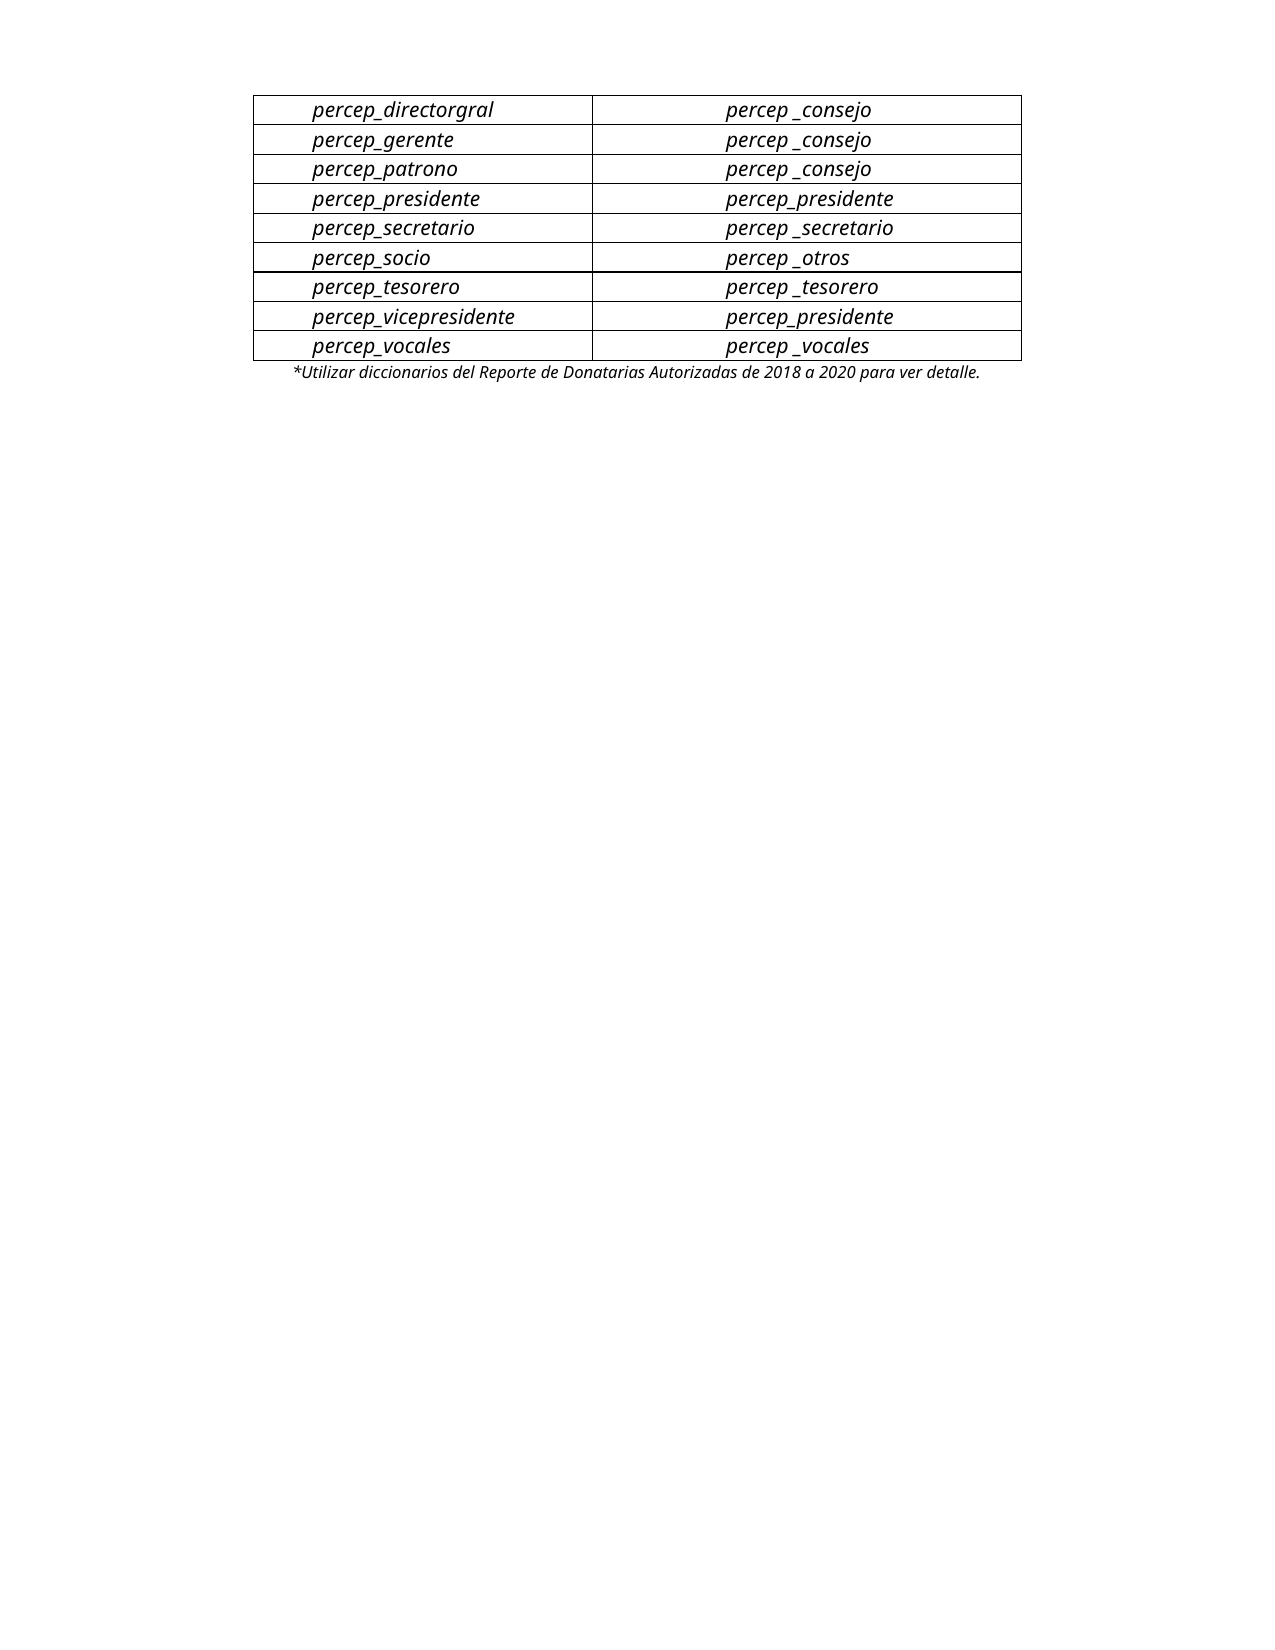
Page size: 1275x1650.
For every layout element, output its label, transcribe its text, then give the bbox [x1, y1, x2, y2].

table_cell percep_secretario [254, 214, 592, 242]
text *Utilizar diccionarios del Reporte de Donatarias Autorizadas de 2018 a 2020 para ver detalle. [118, 361, 1157, 383]
table_cell percep _vocales [593, 331, 1021, 360]
table_cell percep_directorgral [254, 96, 592, 124]
table_cell percep_socio [254, 243, 592, 271]
table_cell percep _tesorero [593, 273, 1021, 301]
table_cell percep _otros [593, 243, 1021, 271]
table_cell percep _secretario [593, 214, 1021, 242]
table_cell percep_vocales [254, 331, 592, 360]
table_cell percep_patrono [254, 155, 592, 183]
table_cell percep_vicepresidente [254, 302, 592, 330]
table_cell percep_gerente [254, 125, 592, 153]
table_cell percep _consejo [593, 155, 1021, 183]
table_cell percep _consejo [593, 96, 1021, 124]
table_cell percep_presidente [593, 302, 1021, 330]
table_cell percep_presidente [593, 184, 1021, 212]
table_cell percep_presidente [254, 184, 592, 212]
table_cell percep _consejo [593, 125, 1021, 153]
table_cell percep_tesorero [254, 273, 592, 301]
